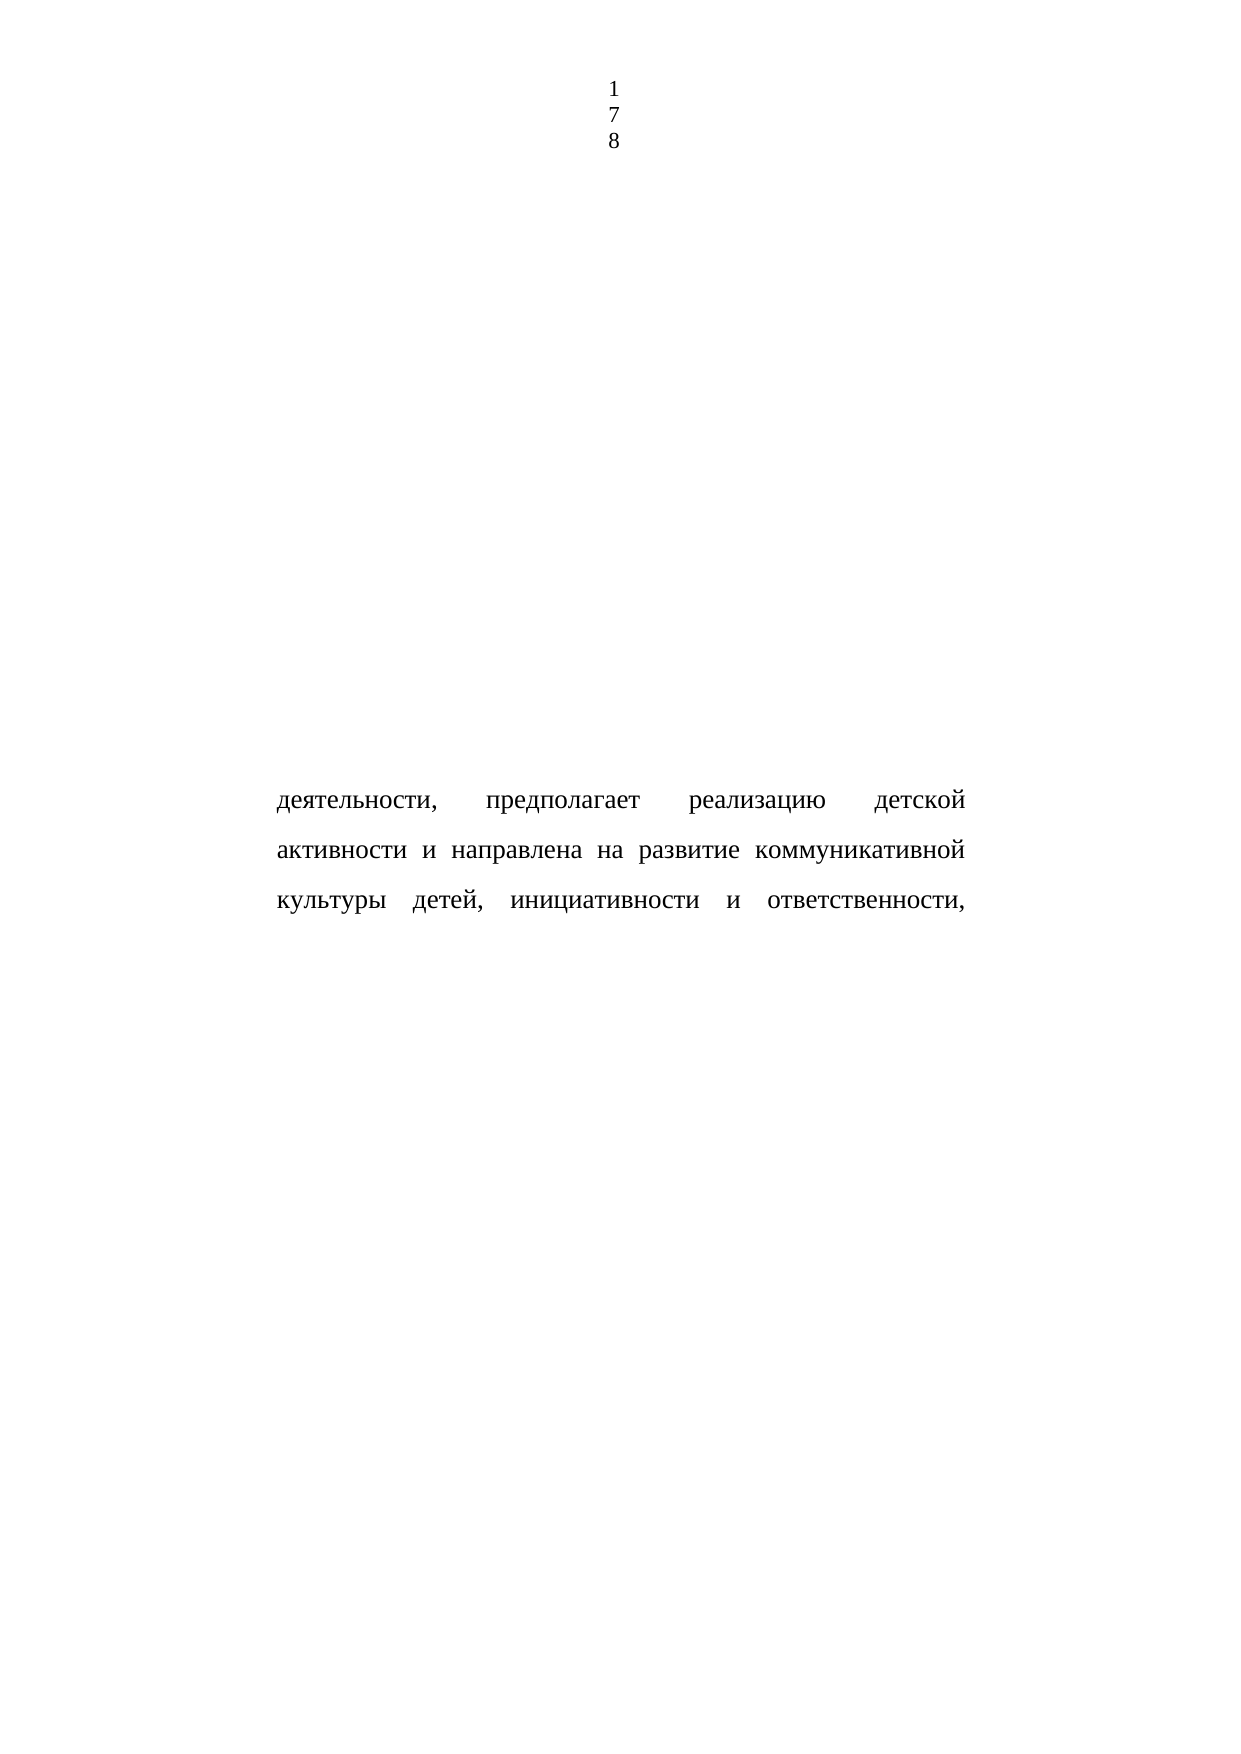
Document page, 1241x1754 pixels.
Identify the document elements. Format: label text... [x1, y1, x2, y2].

text Реализация воспитательного потенциала системы детского самоуправления направлена на формирование детско-взрослой общности, основанной на партнерстве детей и взрослых по организации совместной деятельности, предполагает реализацию детской активности и направлена на развитие коммуникативной культуры детей, инициативности и ответственности, формирование навыков общения и сотрудничества, поддержку творческой самореализации детей. [277, 769, 966, 919]
